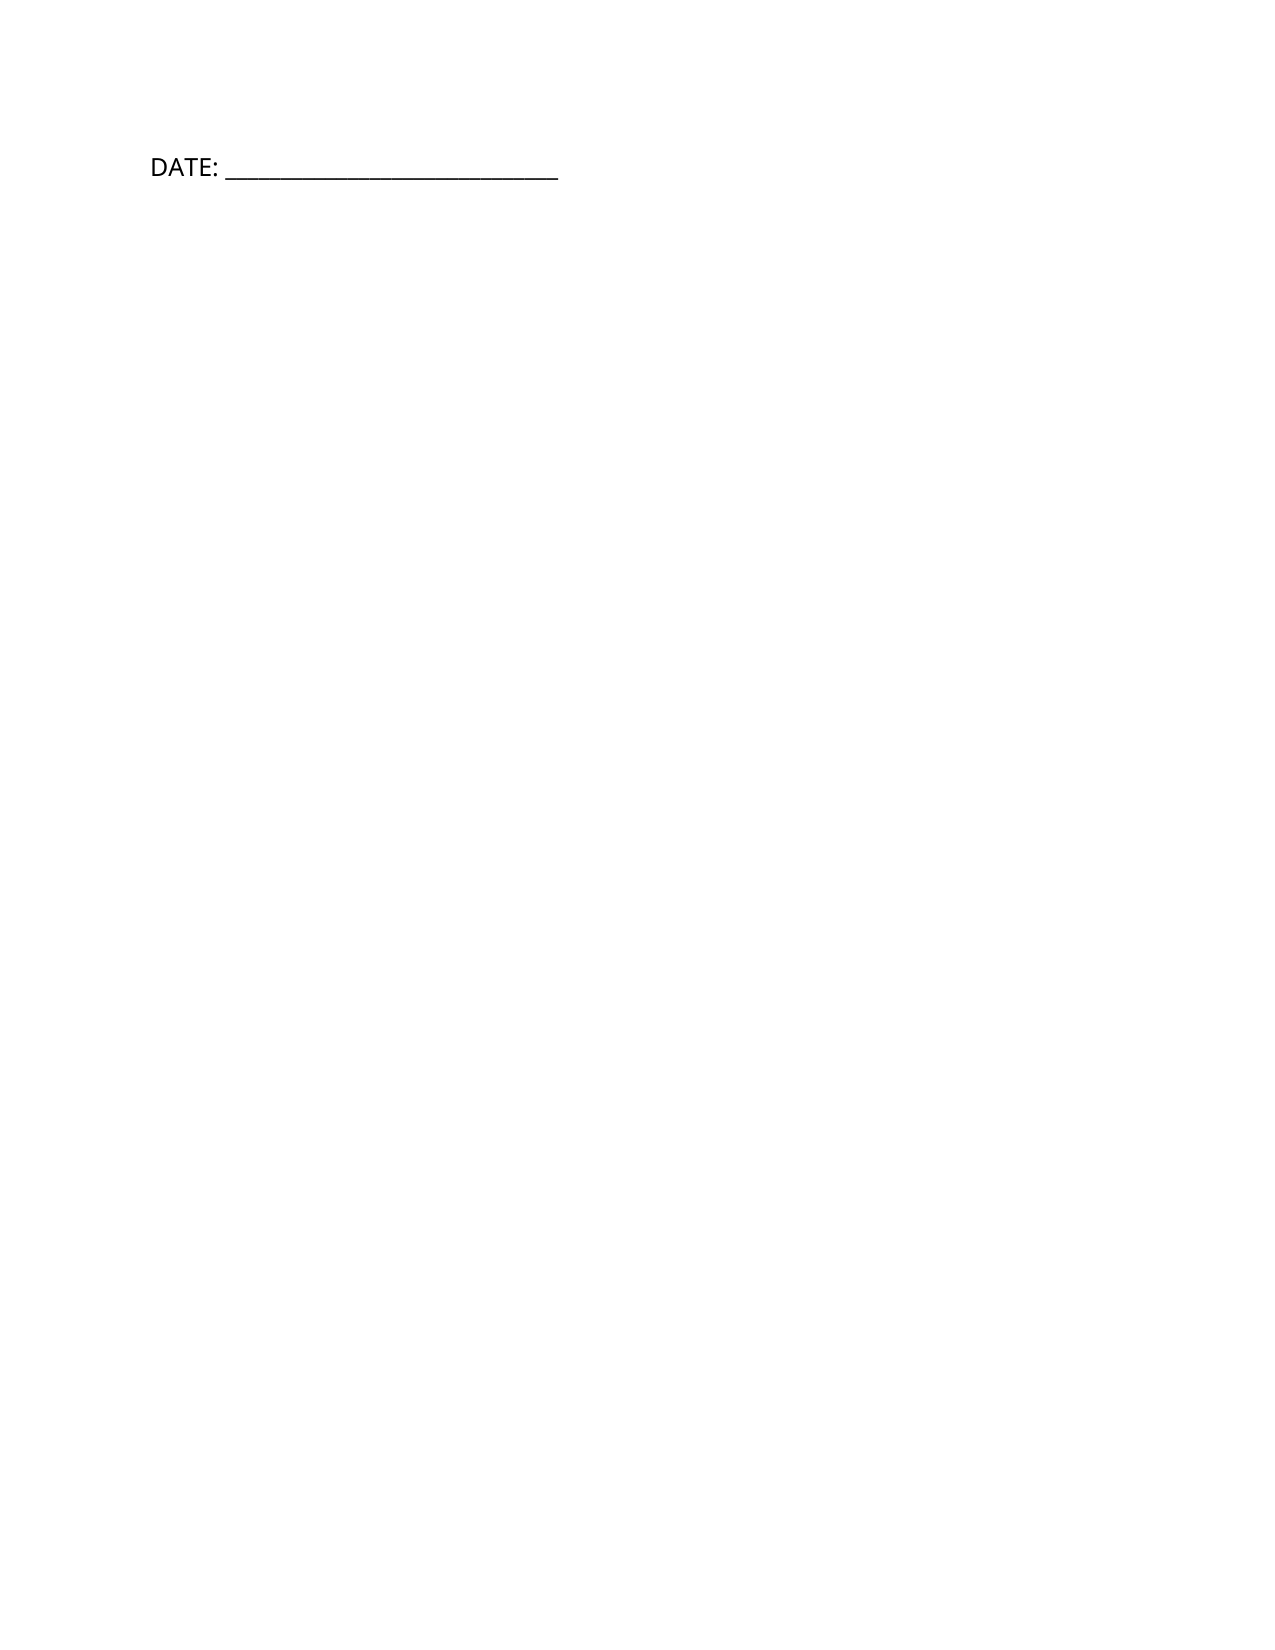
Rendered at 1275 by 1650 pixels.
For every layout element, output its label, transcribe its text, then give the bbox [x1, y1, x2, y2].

text DATE: ______________________________ [150, 150, 1125, 184]
